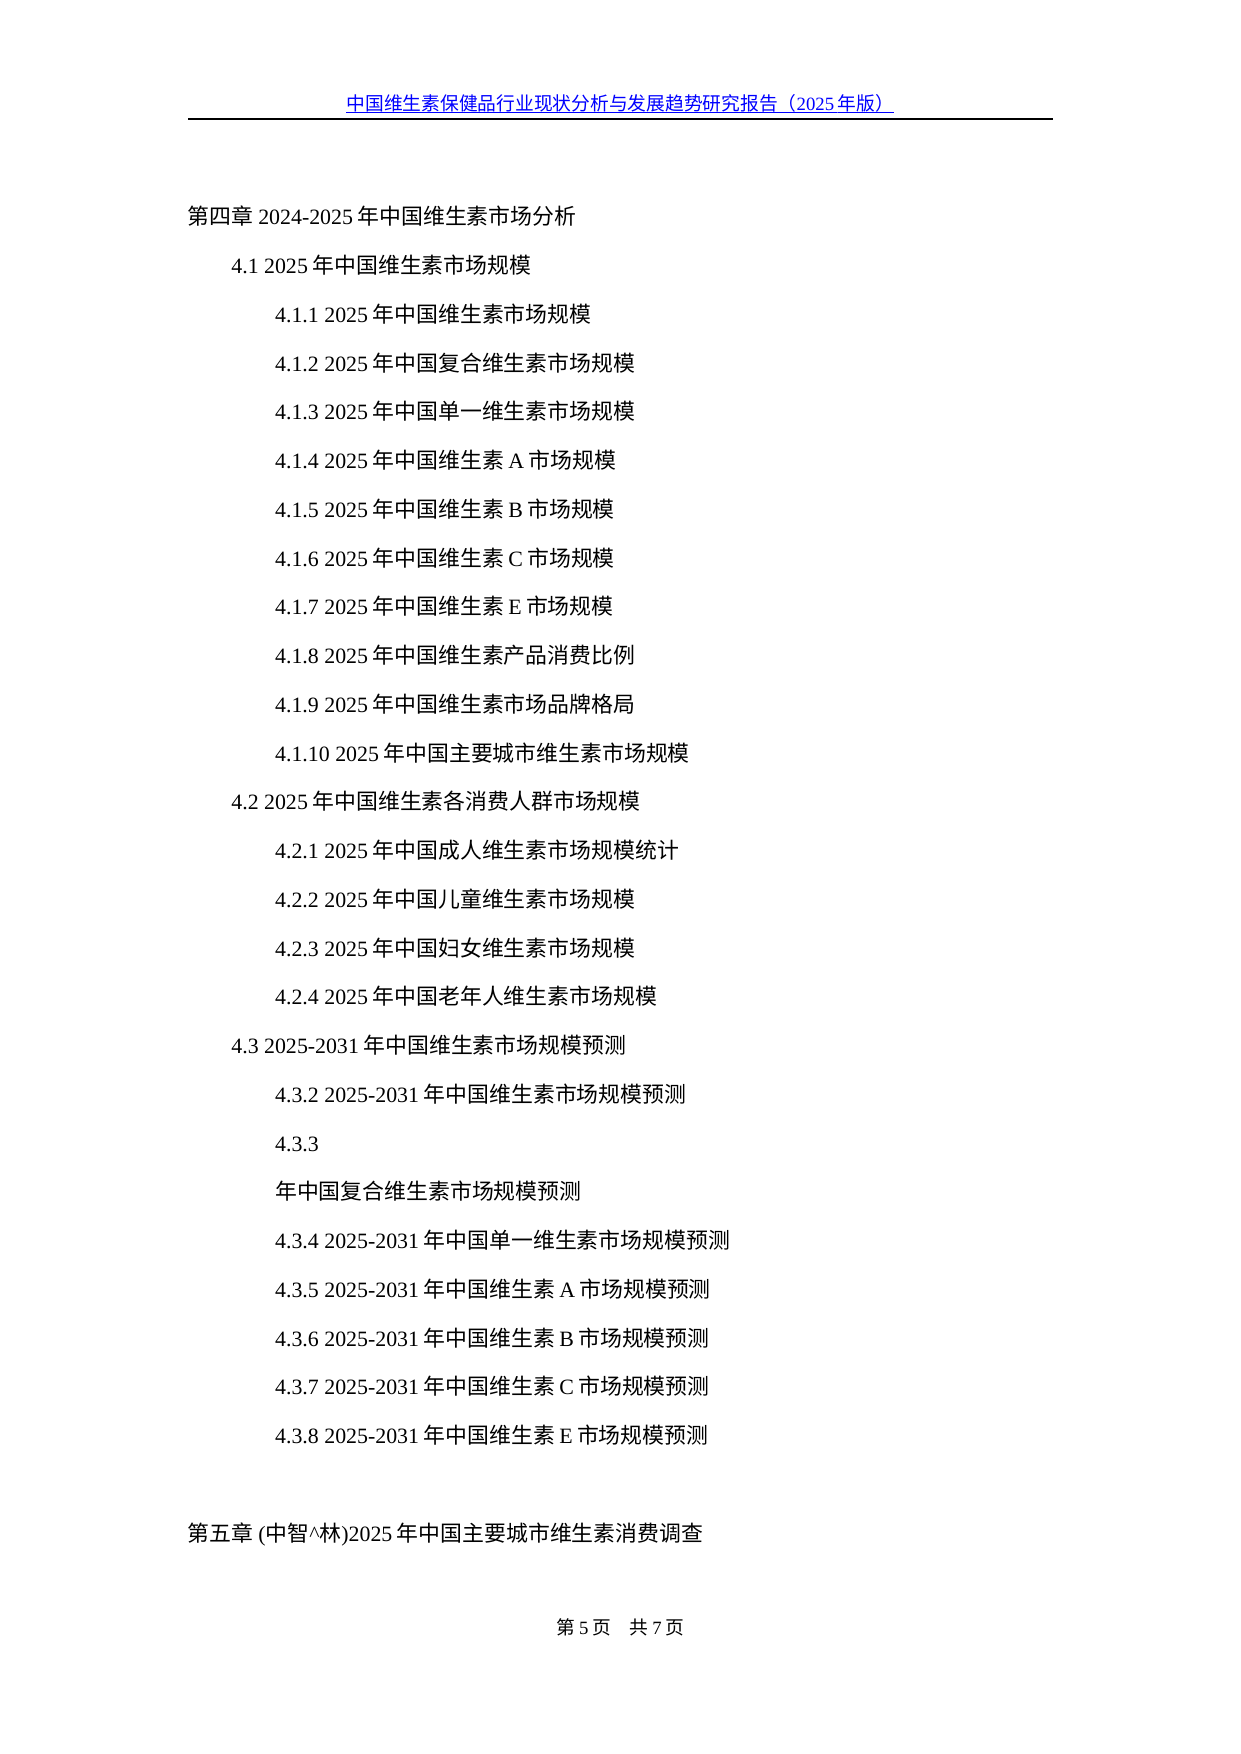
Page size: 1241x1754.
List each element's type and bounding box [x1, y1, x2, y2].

text [187, 150, 1053, 1548]
